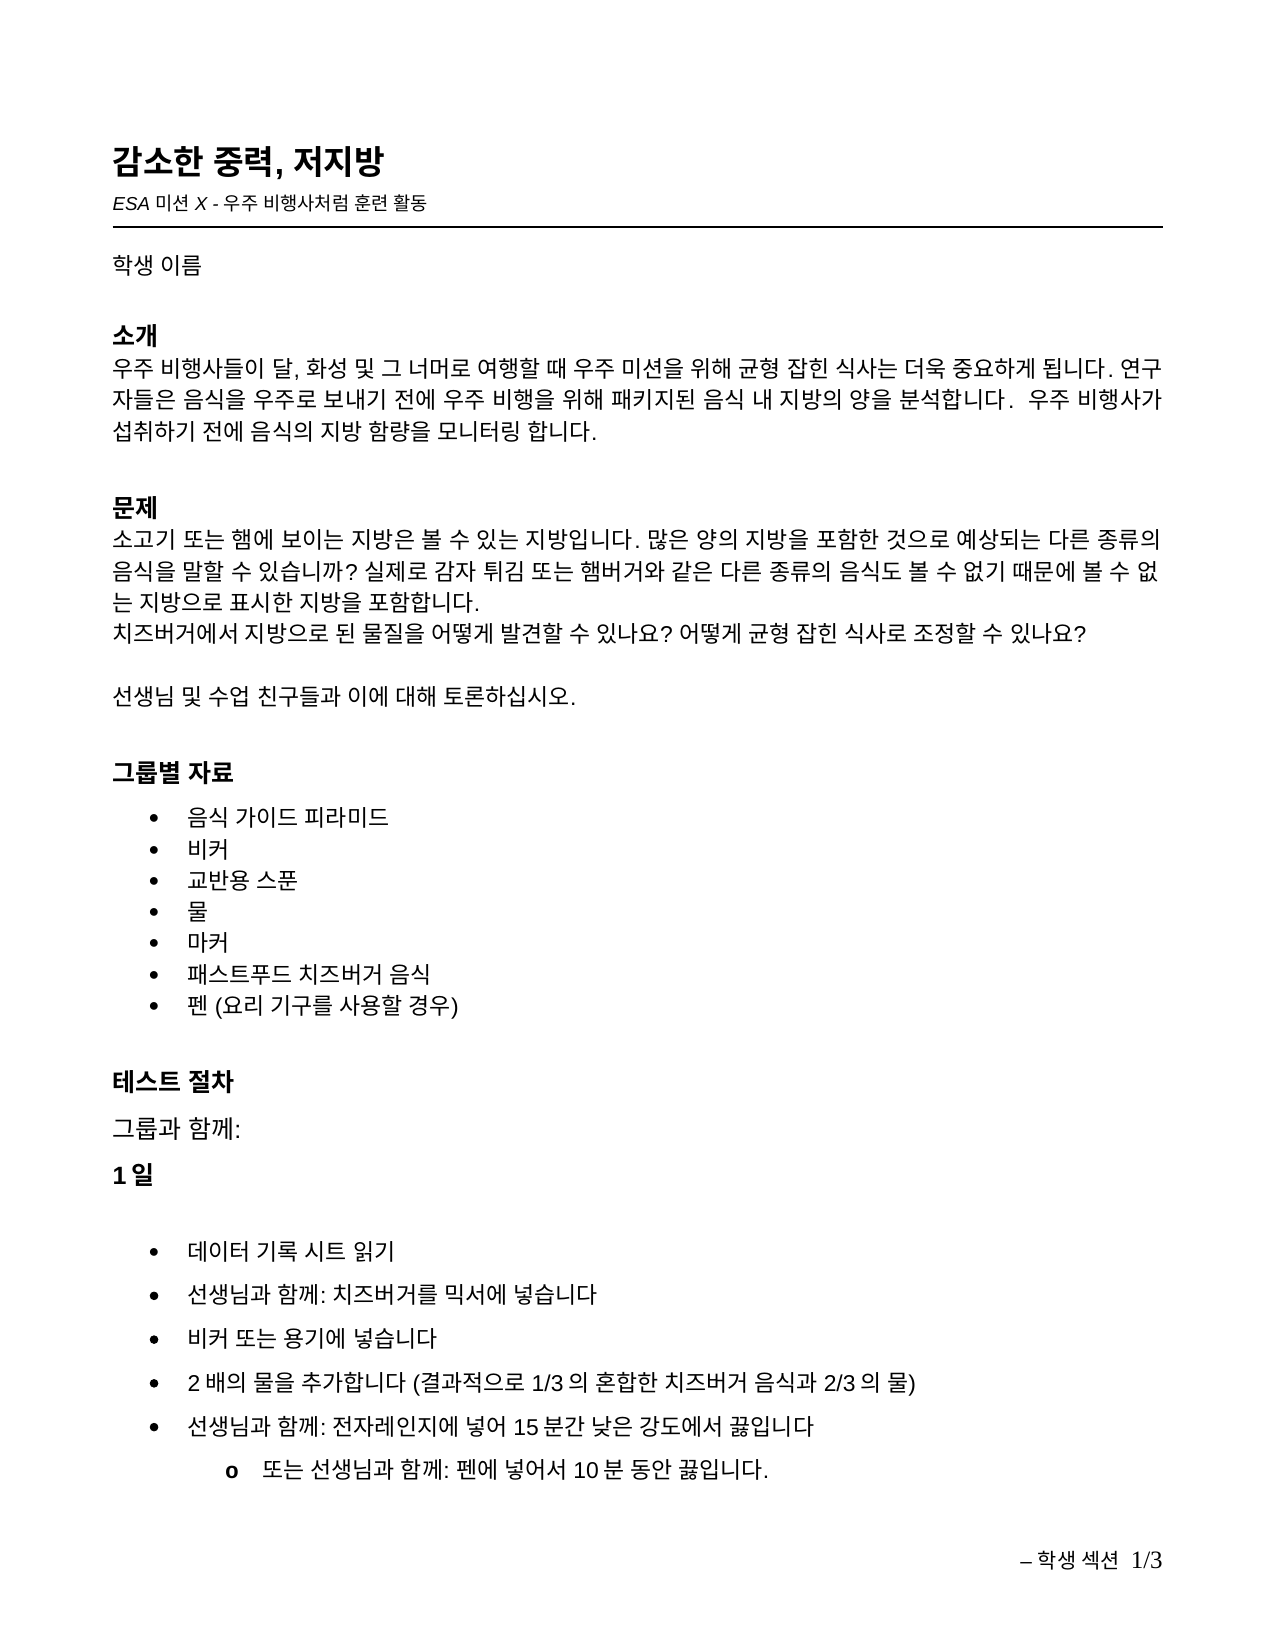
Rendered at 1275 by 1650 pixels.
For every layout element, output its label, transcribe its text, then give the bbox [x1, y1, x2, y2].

list 마커 [150, 927, 1162, 958]
list 물 [150, 896, 1162, 927]
subtitle 감소한 중력, 저지방 [112, 139, 1162, 184]
text 1일 [112, 1158, 1162, 1192]
list 선생님과 함께: 전자레인지에 넣어 15분간 낮은 강도에서 끓입니다 [150, 1411, 1162, 1442]
list 선생님과 함께: 치즈버거를 믹서에 넣습니다 [150, 1279, 1162, 1311]
text 선생님 및 수업 친구들과 이에 대해 토론하십시오. [112, 681, 1162, 712]
text 그룹과 함께: [112, 1111, 1162, 1145]
text 우주 비행사들이 달, 화성 및 그 너머로 여행할 때 우주 미션을 위해 균형 잡힌 식사는 더욱 중요하게 됩니다. 연구자들은 음식을 우주로 보내기 전에 우주 비행을 위해 패키지된 음식 내 지방의 양을 분석합니다. 우주 비행사가 섭취하기 전에 음식의 지방 함량을 모니터링 합니다. [112, 353, 1162, 447]
text ESA 미션 X - 우주 비행사처럼 훈련 활동 [112, 191, 1162, 216]
list 펜 (요리 기구를 사용할 경우) [150, 990, 1162, 1021]
list 비커 또는 용기에 넣습니다 [150, 1323, 1162, 1354]
list 또는 선생님과 함께: 펜에 넣어서 10분 동안 끓입니다. [225, 1454, 1162, 1486]
list 패스트푸드 치즈버거 음식 [150, 958, 1162, 990]
list 음식 가이드 피라미드 [150, 802, 1162, 833]
list 교반용 스푼 [150, 865, 1162, 896]
text 그룹별 자료 [112, 756, 1162, 790]
text 소고기 또는 햄에 보이는 지방은 볼 수 있는 지방입니다. 많은 양의 지방을 포함한 것으로 예상되는 다른 종류의 음식을 말할 수 있습니까? 실제로 감자 튀김 또는 햄버거와 같은 다른 종류의 음식도 볼 수 없기 때문에 볼 수 없는 지방으로 표시한 지방을 포함합니다. [112, 524, 1162, 618]
text 치즈버거에서 지방으로 된 물질을 어떻게 발견할 수 있나요? 어떻게 균형 잡힌 식사로 조정할 수 있나요? [112, 618, 1162, 649]
text 소개 [112, 319, 1162, 353]
list 데이터 기록 시트 읽기 [150, 1236, 1162, 1267]
text 테스트 절차 [112, 1065, 1162, 1099]
list 2배의 물을 추가합니다 (결과적으로 1/3의 혼합한 치즈버거 음식과 2/3의 물) [150, 1367, 1162, 1398]
list 비커 [150, 833, 1162, 865]
text 문제 [112, 490, 1162, 524]
text 학생 이름 [112, 250, 1162, 281]
